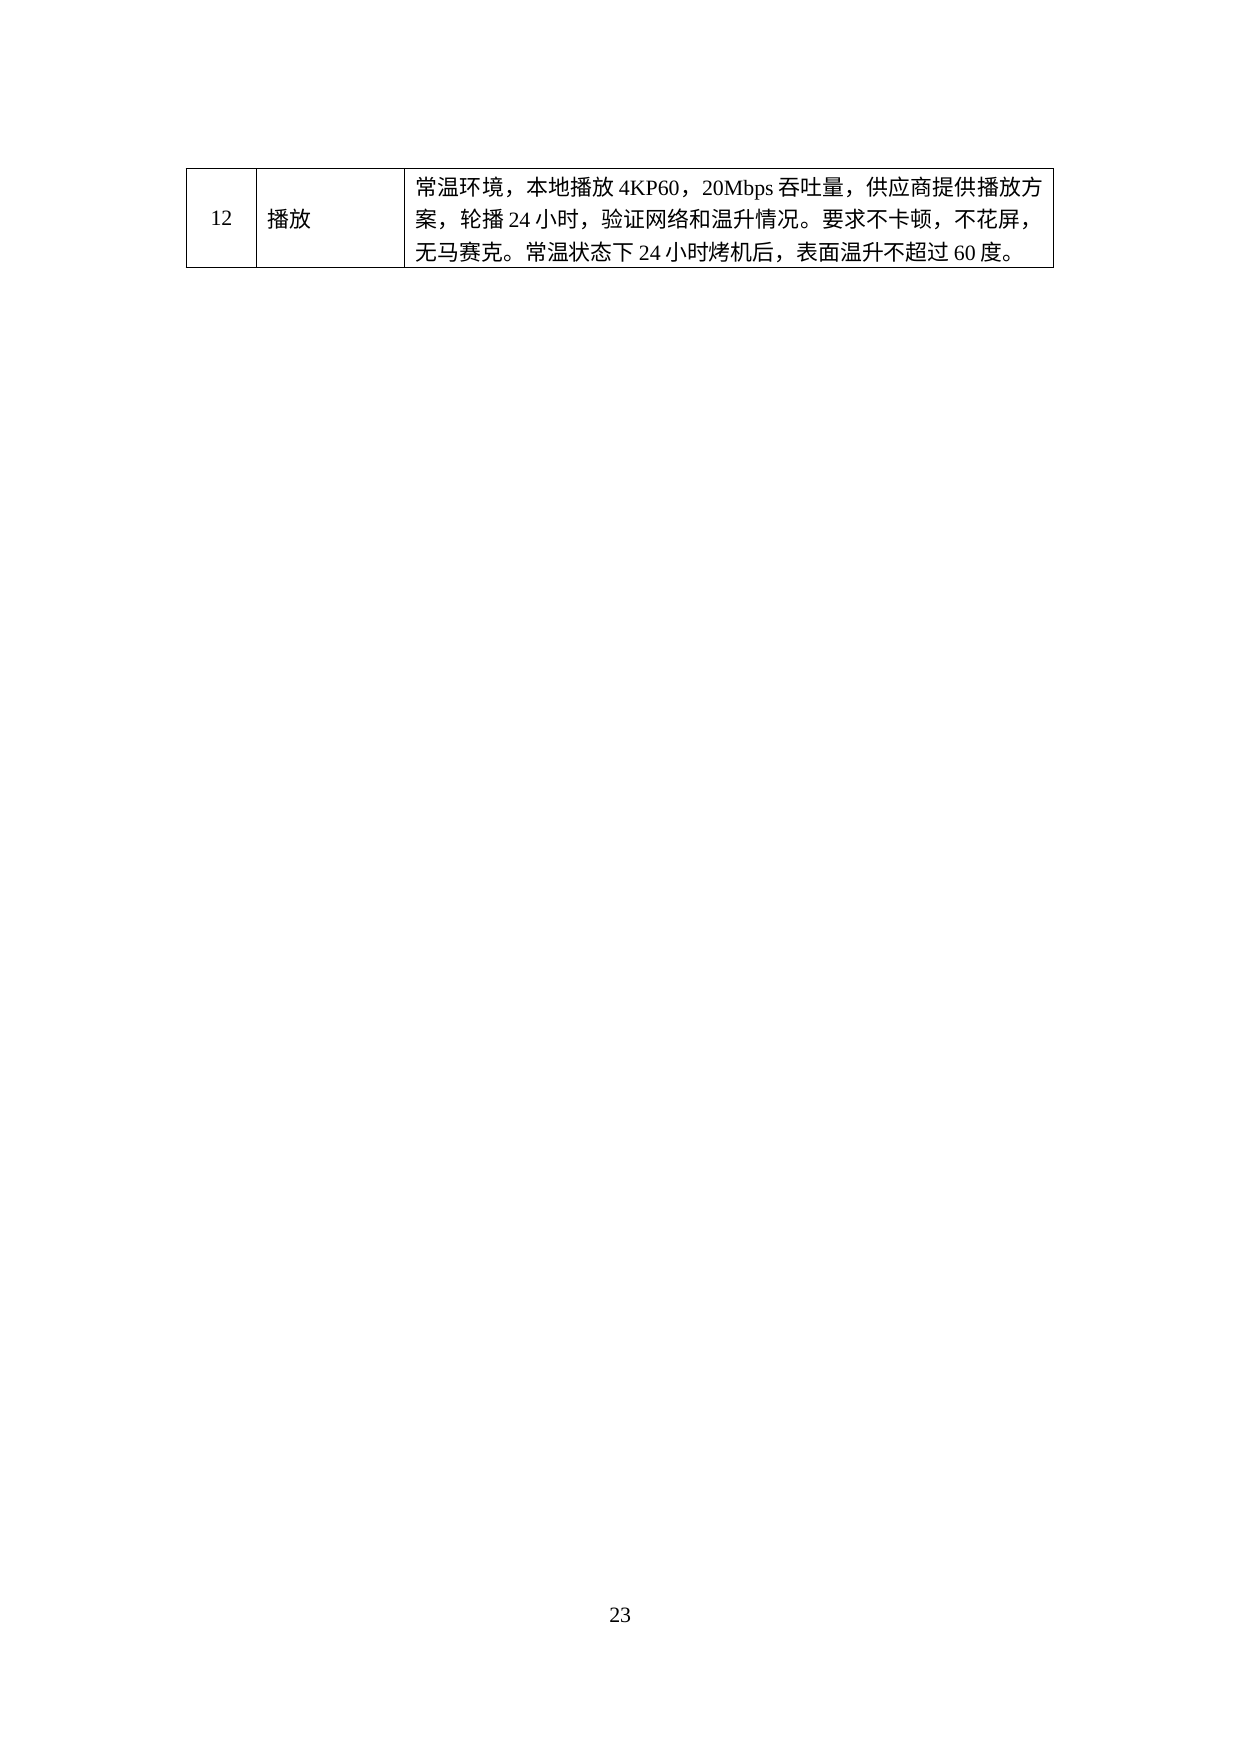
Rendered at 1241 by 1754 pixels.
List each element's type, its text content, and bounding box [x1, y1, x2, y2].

table_cell 常温环境，本地播放4KP60，20Mbps吞吐量，供应商提供播放方案，轮播24小时，验证网络和温升情况。要求不卡顿，不花屏，无马赛克。常温状态下24小时烤机后，表面温升不超过60度。 [405, 169, 1053, 267]
table_cell 播放 [257, 169, 404, 267]
table_cell 12 [187, 169, 256, 267]
